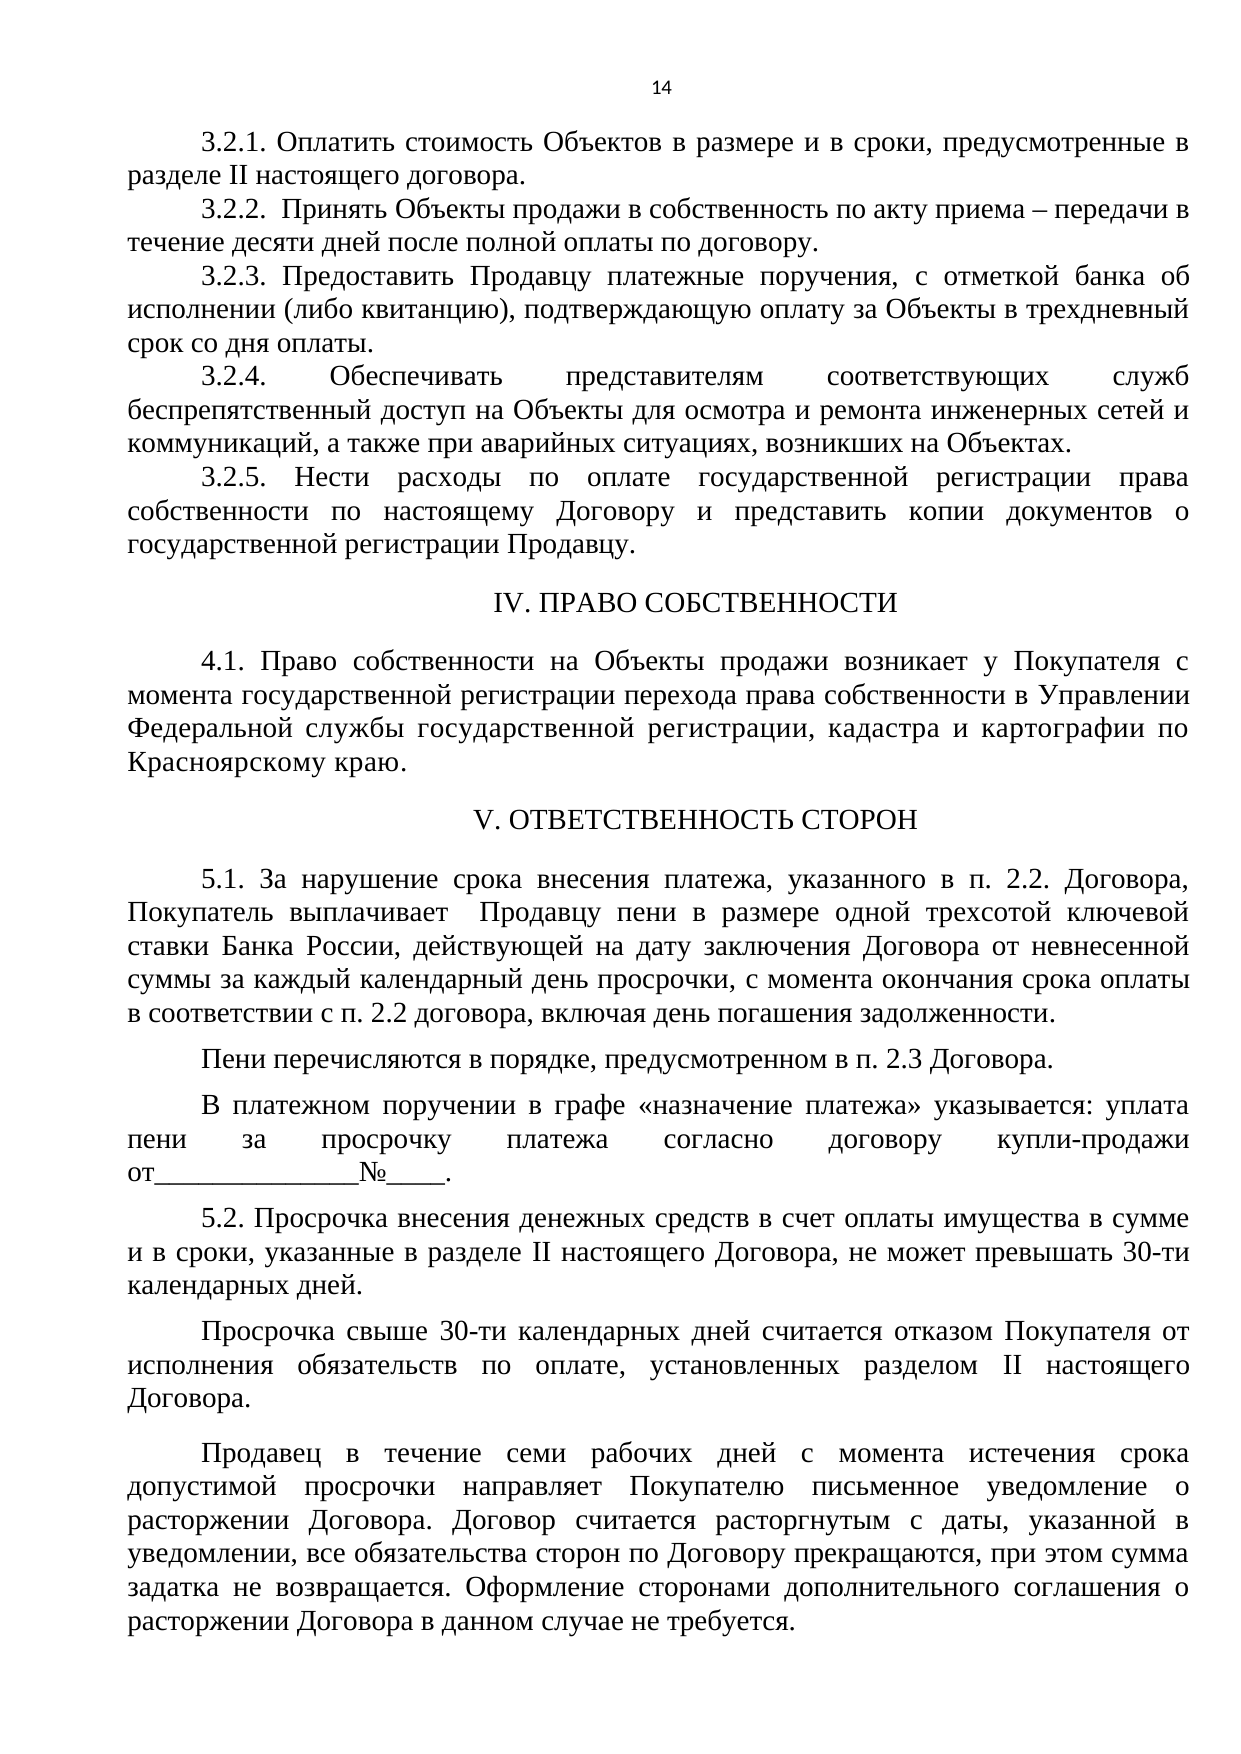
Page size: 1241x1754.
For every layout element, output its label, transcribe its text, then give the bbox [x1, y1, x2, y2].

text 3.2.5. Нести расходы по оплате государственной регистрации права собственности по настоящему Договору и представить копии документов о государственной регистрации Продавцу. [127, 459, 1190, 560]
text В платежном поручении в графе «назначение платежа» указывается: уплата пени за просрочку платежа согласно договору купли-продажи от______________№____. [127, 1087, 1190, 1188]
text V. ОТВЕТСТВЕННОСТЬ СТОРОН [127, 802, 1190, 836]
text 3.2.3. Предоставить Продавцу платежные поручения, c отметкой банка об исполнении (либо квитанцию), подтверждающую оплату за Объекты в трехдневный срок со дня оплаты. [127, 258, 1190, 358]
text Продавец в течение семи рабочих дней с момента истечения срока допустимой просрочки направляет Покупателю письменное уведомление о расторжении Договора. Договор считается расторгнутым с даты, указанной в уведомлении, все обязательства сторон по Договору прекращаются, при этом сумма задатка не возвращается. Оформление сторонами дополнительного соглашения о расторжении Договора в данном случае не требуется. [127, 1435, 1190, 1636]
text 3.2.4. Обеспечивать представителям соответствующих служб беспрепятственный доступ на Объекты для осмотра и ремонта инженерных сетей и коммуникаций, а также при аварийных ситуациях, возникших на Объектах. [127, 358, 1190, 459]
text 5.1. За нарушение срока внесения платежа, указанного в п. 2.2. Договора, Покупатель выплачивает Продавцу пени в размере одной трехсотой ключевой ставки Банка России, действующей на дату заключения Договора от невнесенной суммы за каждый календарный день просрочки, c момента окончания срока оплаты в соответствии с п. 2.2 договора, включая день погашения задолженности. [127, 861, 1190, 1029]
text 3.2.2. Принять Объекты продажи в собственность по акту приема – передачи в течение десяти дней после полной оплаты по договору. [127, 191, 1190, 258]
text Пени перечисляются в порядке, предусмотренном в п. 2.3 Договора. [127, 1041, 1190, 1075]
text IV. ПРАВО СОБСТВЕННОСТИ [127, 585, 1190, 618]
text 3.2.1. Оплатить стоимость Объектов в размере и в сроки, предусмотренные в разделе II настоящего договора. [127, 124, 1190, 191]
text 5.2. Просрочка внесения денежных средств в счет оплаты имущества в сумме и в сроки, указанные в разделе II настоящего Договора, не может превышать 30-ти календарных дней. [127, 1200, 1190, 1301]
text Просрочка свыше 30-ти календарных дней считается отказом Покупателя от исполнения обязательств по оплате, установленных разделом II настоящего Договора. [127, 1313, 1190, 1414]
text 4.1. Право собственности на Объекты продажи возникает у Покупателя с момента государственной регистрации перехода права собственности в Управлении Федеральной службы государственной регистрации, кадастра и картографии по Красноярскому краю. [127, 643, 1190, 777]
